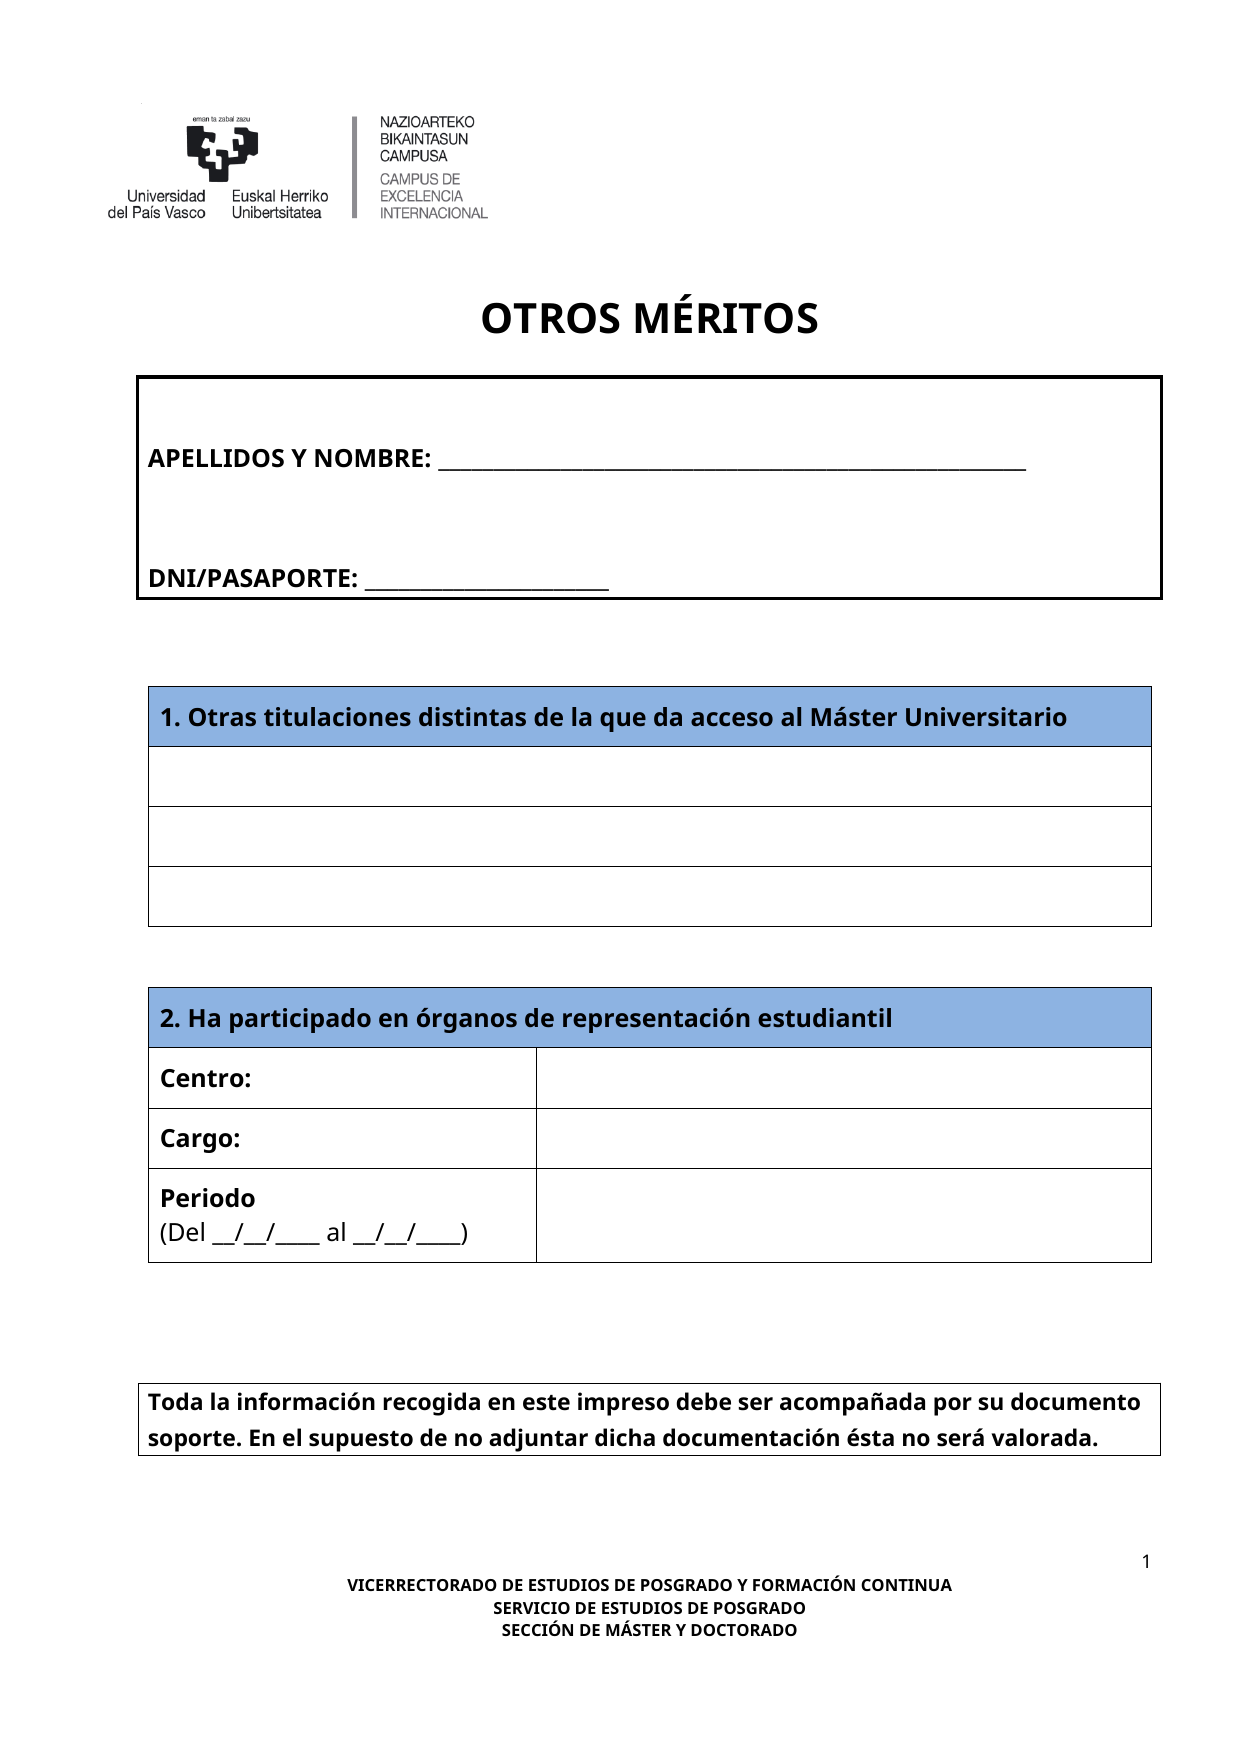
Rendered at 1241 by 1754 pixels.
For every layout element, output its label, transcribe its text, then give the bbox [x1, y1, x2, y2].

table_cell Periodo (Del __/__/____ al __/__/____) [149, 1169, 536, 1262]
table_cell Cargo: [149, 1109, 536, 1167]
table_cell Centro: [149, 1048, 536, 1107]
table_cell [537, 1169, 1151, 1262]
table_cell [149, 747, 1151, 806]
text APELLIDOS Y NOMBRE: _____________________________________________________ [139, 435, 1160, 474]
picture [59, 76, 536, 258]
text Toda la información recogida en este impreso debe ser acompañada por su documento soporte. En el supuesto de no adjuntar dicha documentación ésta no será valorada. [139, 1384, 1160, 1455]
table_cell [149, 867, 1151, 926]
table_cell [537, 1109, 1151, 1167]
table_header 1. Otras titulaciones distintas de la que da acceso al Máster Universitario [149, 687, 1151, 746]
text DNI/PASAPORTE: ______________________ [139, 555, 1160, 597]
table_cell [537, 1048, 1151, 1107]
table_header 2. Ha participado en órganos de representación estudiantil [149, 988, 1151, 1047]
table_cell [149, 807, 1151, 866]
text OTROS MÉRITOS [148, 289, 1152, 346]
